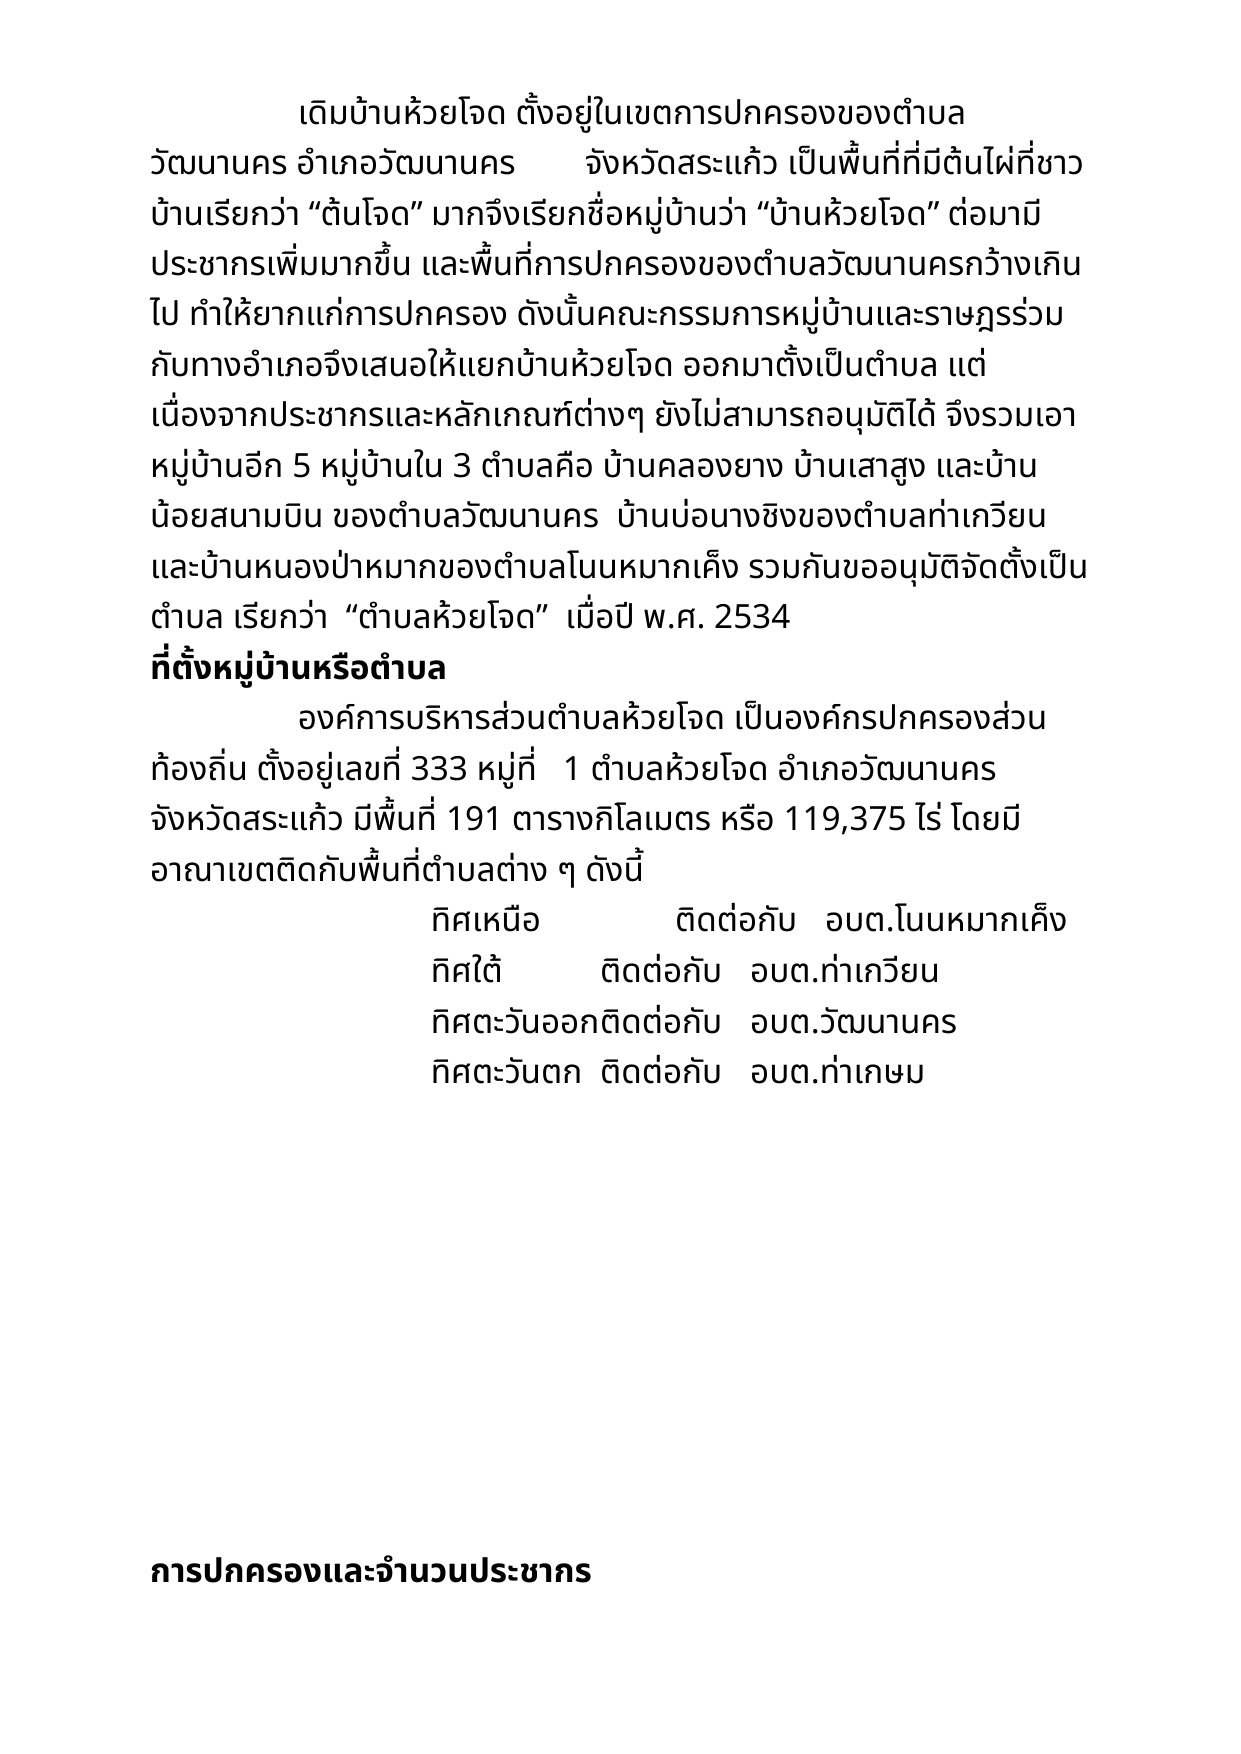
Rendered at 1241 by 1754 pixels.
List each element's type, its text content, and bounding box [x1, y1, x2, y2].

text เดิมบ้านห้วยโจด ตั้งอยู่ในเขตการปกครองของตำบลวัฒนานคร อำเภอวัฒนานคร จังหวัดสระแก้ว เป็นพื้นที่ที่มีต้นไผ่ที่ชาวบ้านเรียกว่า “ต้นโจด” มากจึงเรียกชื่อหมู่บ้านว่า “บ้านห้วยโจด” ต่อมามีประชากรเพิ่มมากขึ้น และพื้นที่การปกครองของตำบลวัฒนานครกว้างเกินไป ทำให้ยากแก่การปกครอง ดังนั้นคณะกรรมการหมู่บ้านและราษฎรร่วมกับทางอำเภอจึงเสนอให้แยกบ้านห้วยโจด ออกมาตั้งเป็นตำบล แต่เนื่องจากประชากรและหลักเกณฑ์ต่างๆ ยังไม่สามารถอนุมัติได้ จึงรวมเอาหมู่บ้านอีก 5 หมู่บ้านใน 3 ตำบลคือ บ้านคลองยาง บ้านเสาสูง และบ้านน้อยสนามบิน ของตำบลวัฒนานคร บ้านบ่อนางชิงของตำบลท่าเกวียน และบ้านหนองป่าหมากของตำบลโนนหมากเค็ง รวมกันขออนุมัติจัดตั้งเป็นตำบล เรียกว่า “ตำบลห้วยโจด” เมื่อปี พ.ศ. 2534 [150, 89, 1090, 644]
text การปกครองและจำนวนประชากร [150, 1547, 1090, 1597]
text ทิศใต้ ติดต่อกับ อบต.ท่าเกวียน [150, 947, 1090, 997]
text ทิศตะวันตก ติดต่อกับ อบต.ท่าเกษม [150, 1048, 1090, 1099]
text ทิศเหนือ ติดต่อกับ อบต.โนนหมากเค็ง [150, 896, 1090, 947]
text ที่ตั้งหมู่บ้านหรือตำบล [150, 644, 1090, 694]
text องค์การบริหารส่วนตำบลห้วยโจด เป็นองค์กรปกครองส่วนท้องถิ่น ตั้งอยู่เลขที่ 333 หมู่ที่ 1 ตำบลห้วยโจด อำเภอวัฒนานคร จังหวัดสระแก้ว มีพื้นที่ 191 ตารางกิโลเมตร หรือ 119,375 ไร่ โดยมีอาณาเขตติดกับพื้นที่ตำบลต่าง ๆ ดังนี้ [150, 694, 1090, 896]
text ทิศตะวันออก ติดต่อกับ อบต.วัฒนานคร [150, 997, 1090, 1048]
